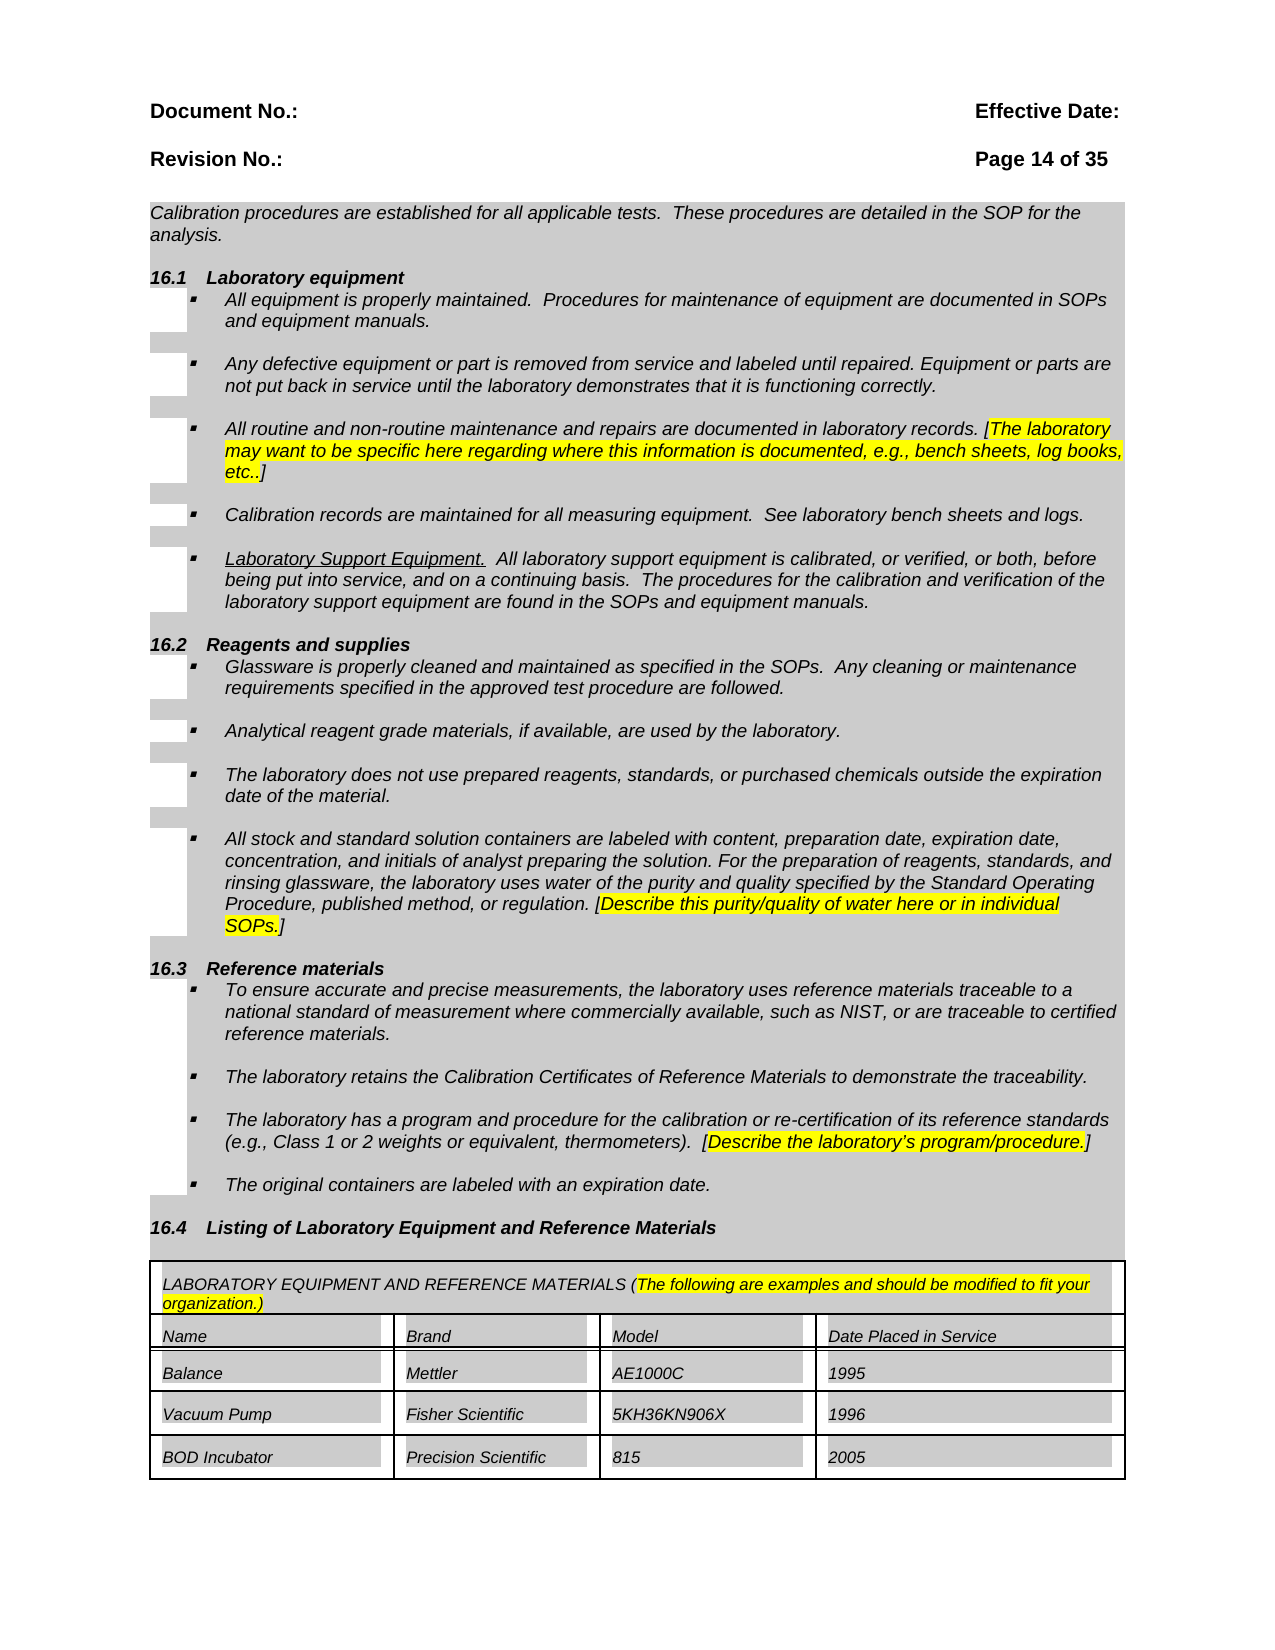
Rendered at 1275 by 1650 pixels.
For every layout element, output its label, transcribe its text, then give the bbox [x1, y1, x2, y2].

list Laboratory Support Equipment. All laboratory support equipment is calibrated, or verified, or both, before being put into service, and on a continuing basis. The procedures for the calibration and verification of the laboratory support equipment are found in the SOPs and equipment manuals. [187, 547, 1125, 612]
list Analytical reagent grade materials, if available, are used by the laboratory. [187, 720, 1125, 742]
table_cell Precision Scientific [395, 1436, 599, 1478]
table_cell Mettler [395, 1351, 599, 1390]
table_cell Balance [151, 1351, 393, 1390]
table_cell Fisher Scientific [395, 1392, 599, 1434]
list The laboratory retains the Calibration Certificates of Reference Materials to demonstrate the traceability. [187, 1066, 1125, 1087]
list The original containers are labeled with an expiration date. [187, 1174, 1125, 1195]
list The laboratory does not use prepared reagents, standards, or purchased chemicals outside the expiration date of the material. [187, 763, 1125, 807]
list Glassware is properly cleaned and maintained as specified in the SOPs. Any cleaning or maintenance requirements specified in the approved test procedure are followed. [187, 655, 1125, 699]
list To ensure accurate and precise measurements, the laboratory uses reference materials traceable to a national standard of measurement where commercially available, such as NIST, or are traceable to certified reference materials. [187, 979, 1125, 1044]
table_cell Vacuum Pump [151, 1392, 393, 1434]
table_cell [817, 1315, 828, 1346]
table_cell AE1000C [601, 1351, 815, 1390]
list All equipment is properly maintained. Procedures for maintenance of equipment are documented in SOPs and equipment manuals. [187, 288, 1125, 332]
table_cell 815 [601, 1436, 815, 1478]
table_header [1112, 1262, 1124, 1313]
table_cell 1995 [817, 1351, 1124, 1390]
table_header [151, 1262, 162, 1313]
list Calibration records are maintained for all measuring equipment. See laboratory bench sheets and logs. [187, 504, 1125, 526]
subtitle 16.2 Reagents and supplies [150, 634, 1125, 655]
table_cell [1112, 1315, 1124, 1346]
subtitle 16.1 Laboratory equipment [150, 267, 1125, 288]
list Any defective equipment or part is removed from service and labeled until repaired. Equipment or parts are not put back in service until the laboratory demonstrates that it is functioning correctly. [187, 353, 1125, 396]
list The laboratory has a program and procedure for the calibration or re-certification of its reference standards (e.g., Class 1 or 2 weights or equivalent, thermometers). [Describe the laboratory’s program/procedure.] [187, 1109, 1125, 1152]
list All stock and standard solution containers are labeled with content, preparation date, expiration date, concentration, and initials of analyst preparing the solution. For the preparation of reagents, standards, and rinsing glassware, the laboratory uses water of the purity and quality specified by the Standard Operating Procedure, published method, or regulation. [Describe this purity/quality of water here or in individual SOPs.] [187, 828, 1125, 936]
table_cell 1996 [817, 1392, 1124, 1434]
table_cell 5KH36KN906X [601, 1392, 815, 1434]
text Calibration procedures are established for all applicable tests. These procedures are detailed in the SOP for the analysis. [150, 202, 1125, 245]
table_cell BOD Incubator [151, 1436, 393, 1478]
list All routine and non-routine maintenance and repairs are documented in laboratory records. [The laboratory may want to be specific here regarding where this information is documented, e.g., bench sheets, log books, etc..] [187, 418, 1125, 483]
subtitle 16.3 Reference materials [150, 958, 1125, 979]
subtitle 16.4 Listing of Laboratory Equipment and Reference Materials [150, 1217, 1125, 1238]
table_cell 2005 [817, 1436, 1124, 1478]
